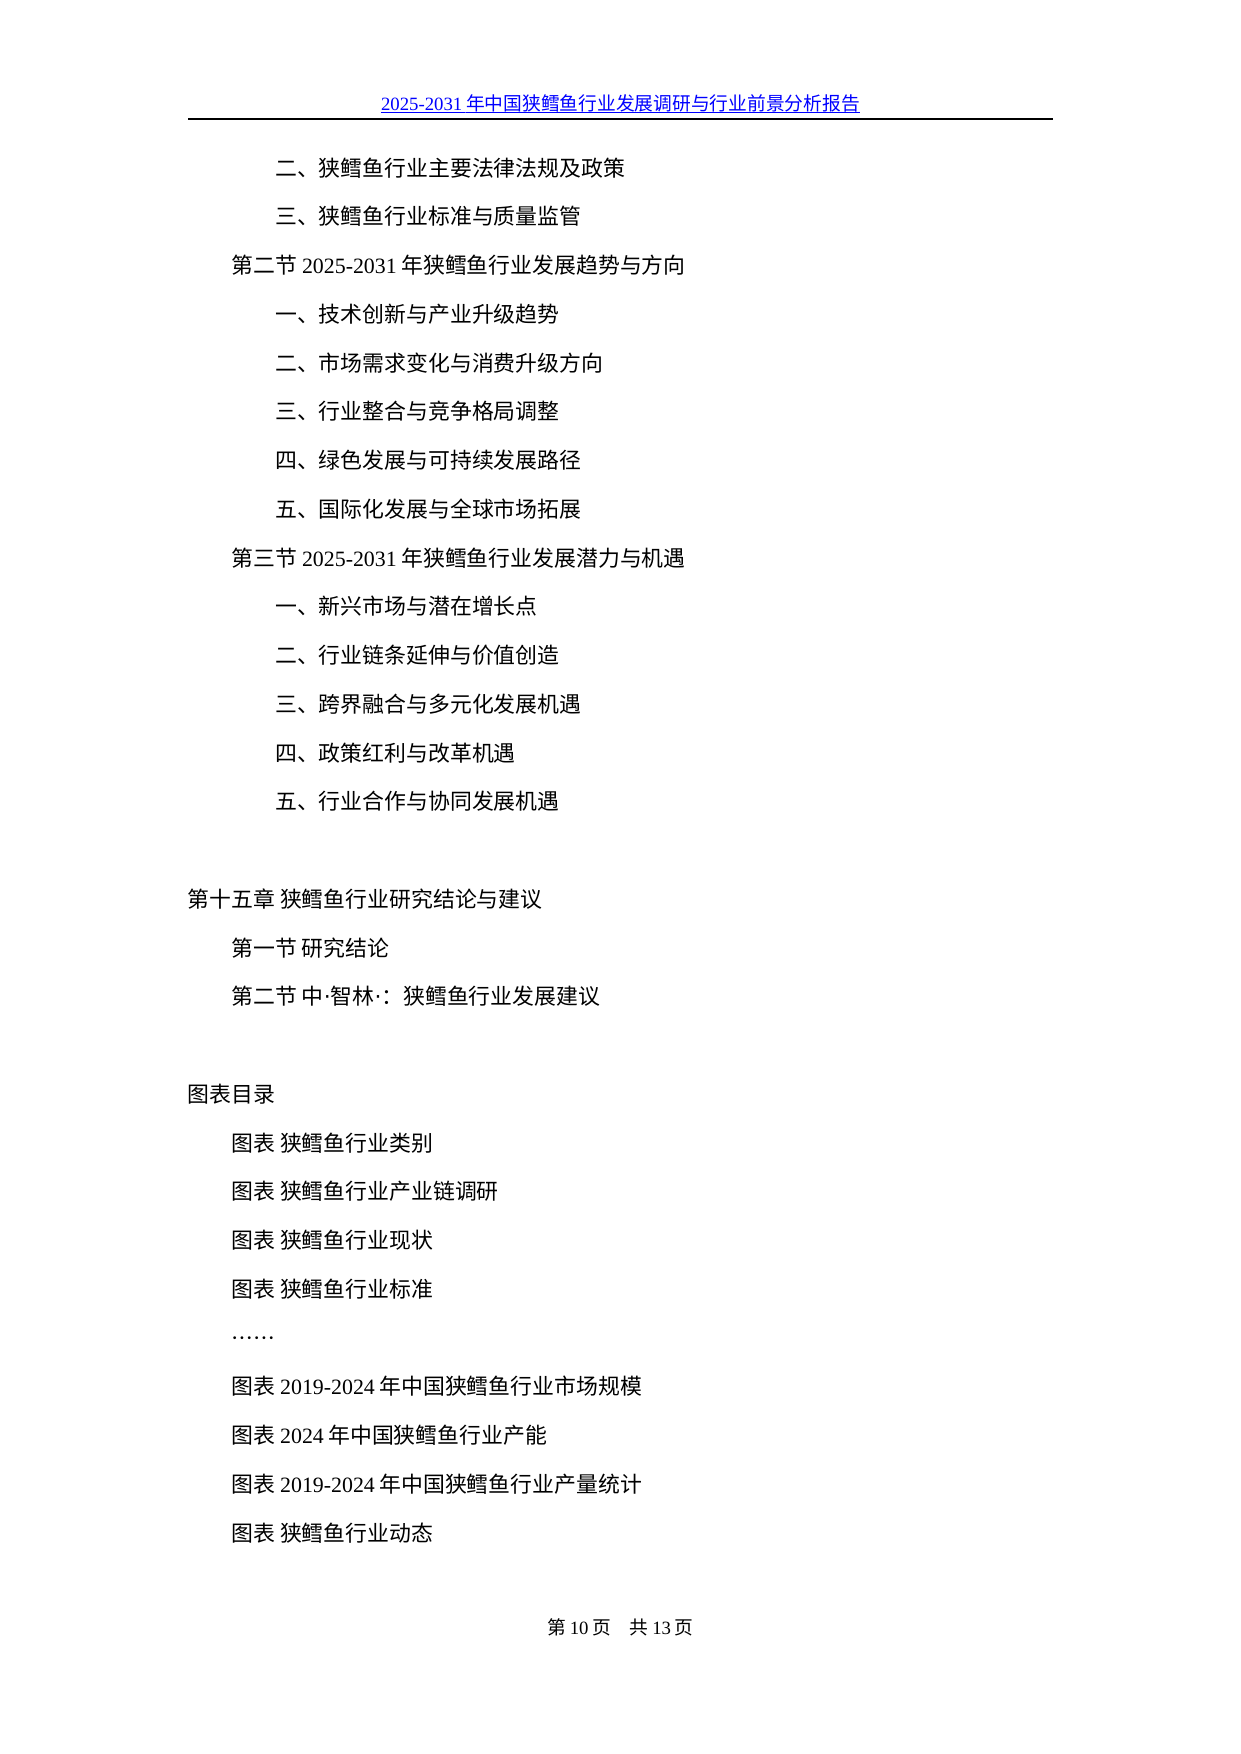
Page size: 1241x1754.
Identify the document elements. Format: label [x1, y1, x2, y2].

text [187, 150, 1053, 1548]
